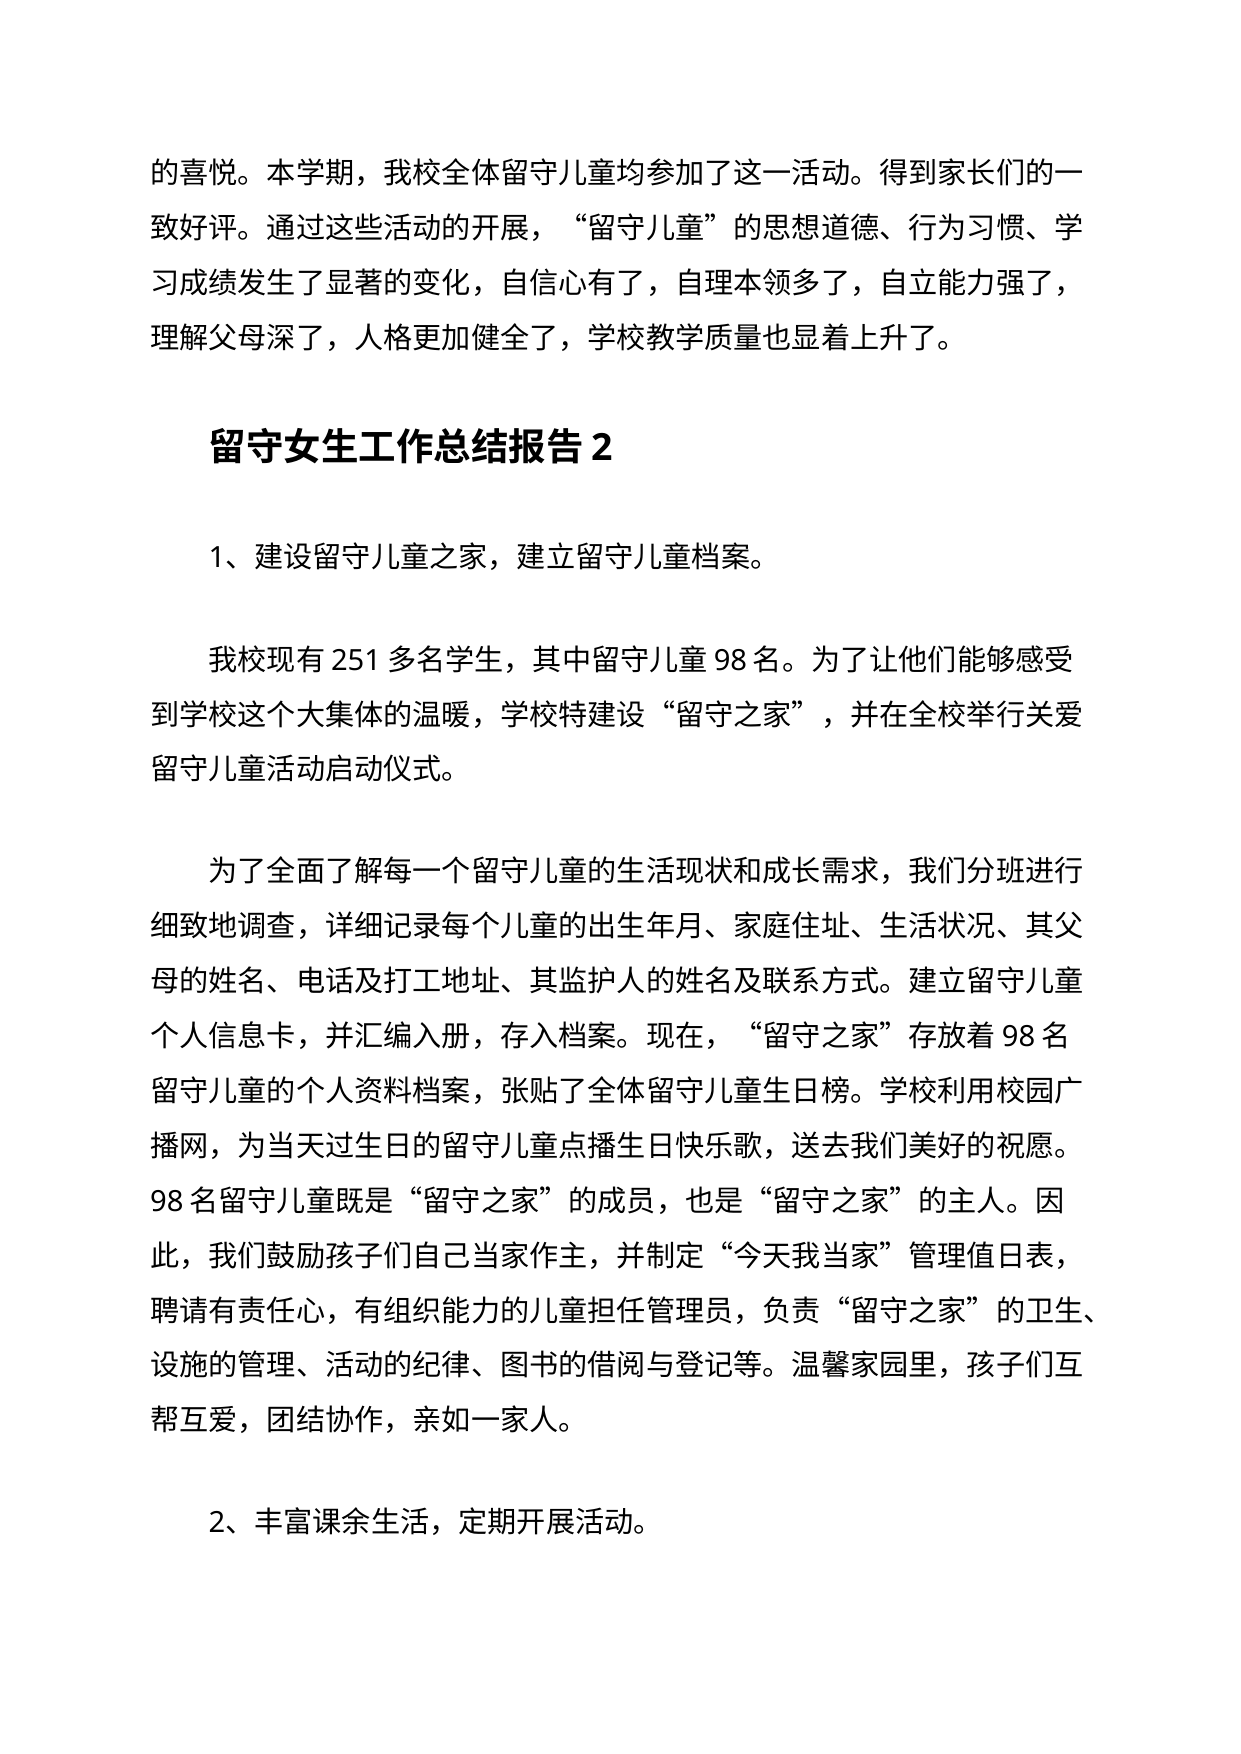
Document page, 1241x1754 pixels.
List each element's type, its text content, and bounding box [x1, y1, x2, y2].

text 1、建设留守儿童之家，建立留守儿童档案。 [150, 534, 1090, 576]
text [150, 150, 1090, 357]
text 我校现有251多名学生，其中留守儿童98名。为了让他们能够感受到学校这个大集体的温暖，学校特建设“留守之家”，并在全校举行关爱留守儿童活动启动仪式。 [150, 636, 1090, 788]
text 留守女生工作总结报告2 [150, 416, 1090, 471]
text 2、丰富课余生活，定期开展活动。 [150, 1499, 1090, 1541]
text 为了全面了解每一个留守儿童的生活现状和成长需求，我们分班进行细致地调查，详细记录每个儿童的出生年月、家庭住址、生活状况、其父母的姓名、电话及打工地址、其监护人的姓名及联系方式。建立留守儿童个人信息卡，并汇编入册，存入档案。现在，“留守之家”存放着98名留守儿童的个人资料档案，张贴了全体留守儿童生日榜。学校利用校园广播网，为当天过生日的留守儿童点播生日快乐歌，送去我们美好的祝愿。98名留守儿童既是“留守之家”的成员，也是“留守之家”的主人。因此，我们鼓励孩子们自己当家作主，并制定“今天我当家”管理值日表，聘请有责任心，有组织能力的儿童担任管理员，负责“留守之家”的卫生、设施的管理、活动的纪律、图书的借阅与登记等。温馨家园里，孩子们互帮互爱，团结协作，亲如一家人。 [150, 848, 1090, 1439]
